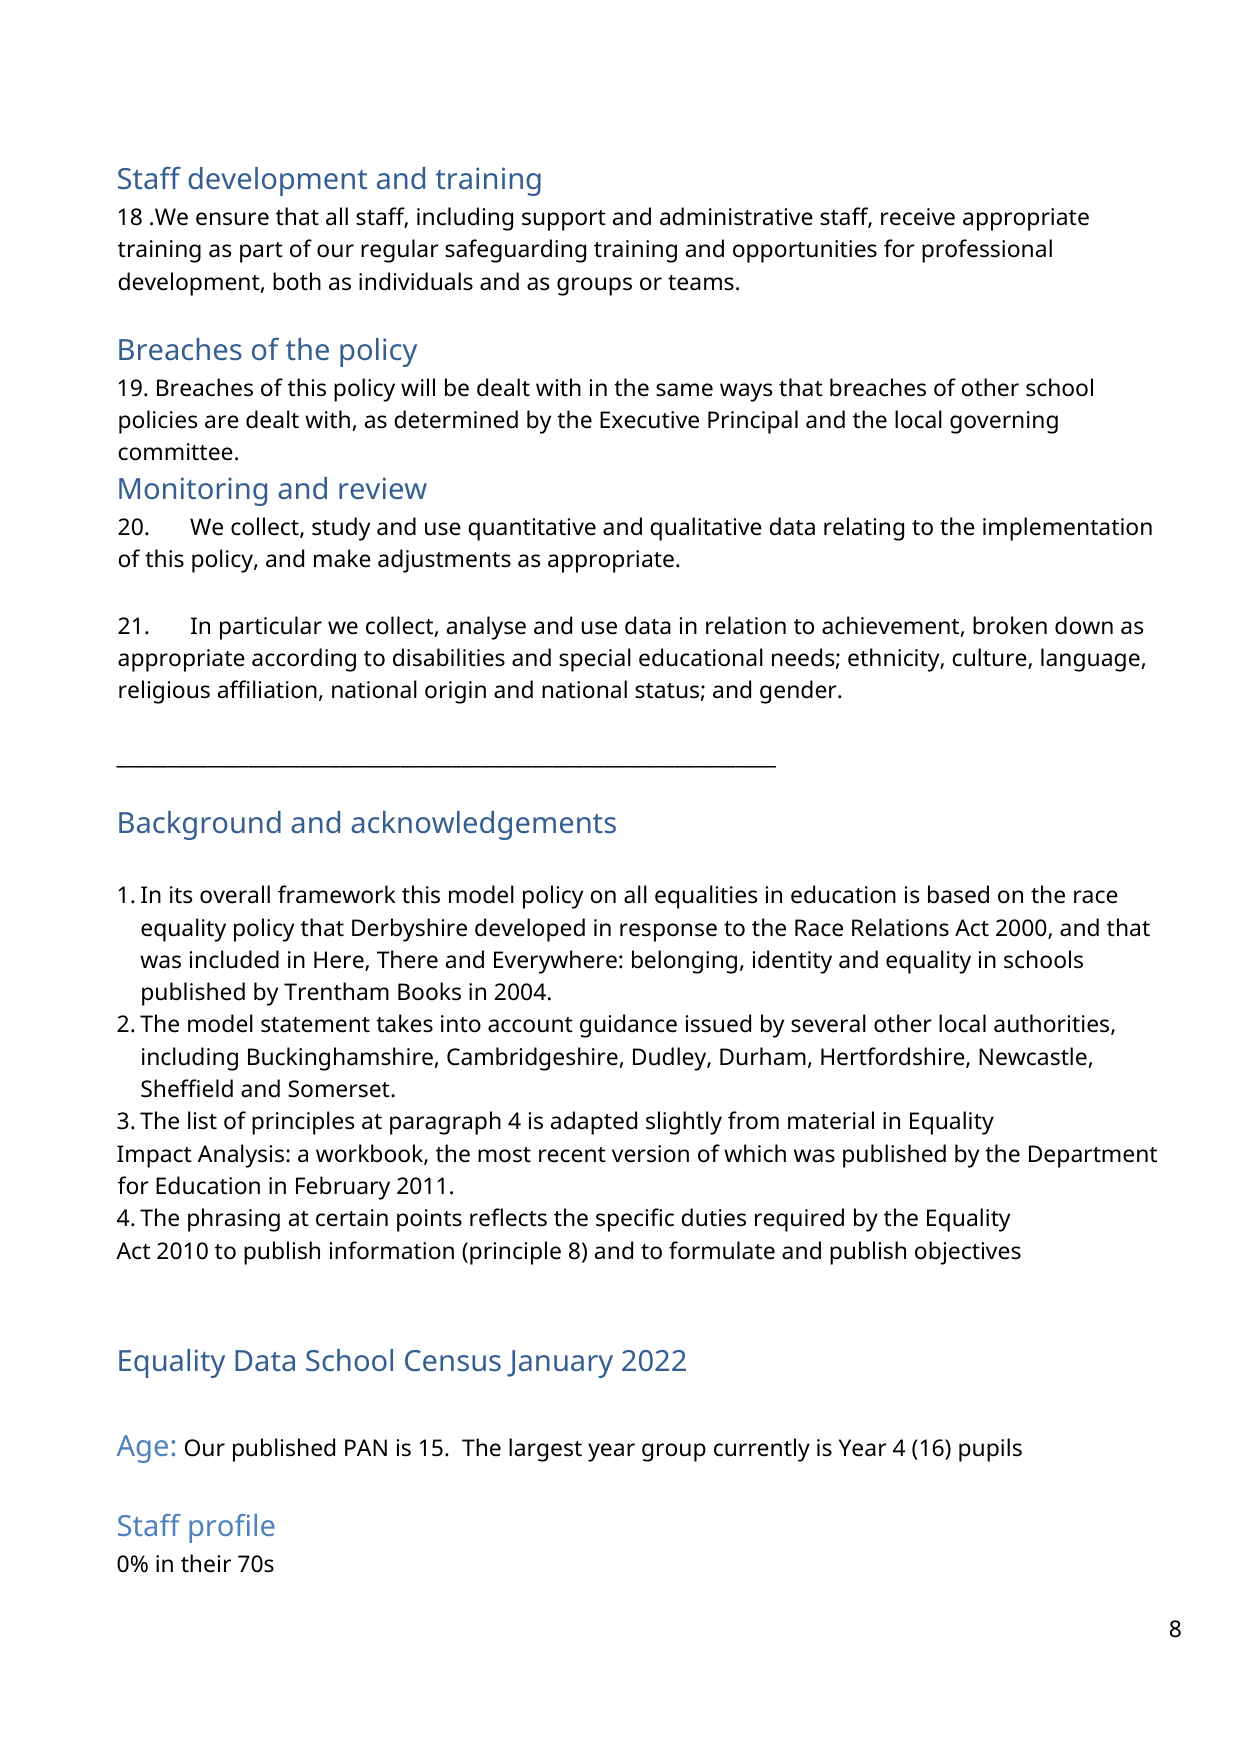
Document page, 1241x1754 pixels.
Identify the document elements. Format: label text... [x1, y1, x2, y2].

text _________________________________________________________________ [116, 740, 1180, 772]
list The list of principles at paragraph 4 is adapted slightly from material in Equality [116, 1105, 1180, 1136]
list The phrasing at certain points reflects the specific duties required by the Equality [116, 1202, 1180, 1234]
text Impact Analysis: a workbook, the most recent version of which was published by the Department for Education in February 2011. [116, 1138, 1180, 1201]
list The model statement takes into account guidance issued by several other local authorities, including Buckinghamshire, Cambridgeshire, Dudley, Durham, Hertfordshire, Newcastle, Sheffield and Somerset. [116, 1008, 1180, 1104]
list In its overall framework this model policy on all equalities in education is based on the race equality policy that Derbyshire developed in response to the Race Relations Act 2000, and that was included in Here, There and Everywhere: belonging, identity and equality in schools published by Trentham Books in 2004. [116, 879, 1180, 1007]
subtitle Monitoring and review [116, 468, 1180, 508]
list In particular we collect, analyse and use data in relation to achievement, broken down as appropriate according to disabilities and special educational needs; ethnicity, culture, language, religious affiliation, national origin and national status; and gender. [117, 610, 1180, 705]
subtitle Breaches of the policy [116, 329, 1180, 368]
text Act 2010 to publish information (principle 8) and to formulate and publish objectives [116, 1235, 1180, 1266]
text 0% in their 70s [116, 1548, 1180, 1579]
subtitle Background and acknowledgements [116, 803, 1180, 842]
subtitle Staff profile [116, 1505, 1180, 1544]
subtitle Equality Data School Census January 2022 [116, 1340, 1180, 1380]
text 18 .We ensure that all staff, including support and administrative staff, receive appropriate training as part of our regular safeguarding training and opportunities for professional development, both as individuals and as groups or teams. [116, 201, 1180, 297]
text 19. Breaches of this policy will be dealt with in the same ways that breaches of other school policies are dealt with, as determined by the Executive Principal and the local governing committee. [116, 372, 1180, 467]
text Age: Our published PAN is 15. The largest year group currently is Year 4 (16) pupils [116, 1426, 1180, 1465]
list We collect, study and use quantitative and qualitative data relating to the implementation of this policy, and make adjustments as appropriate. [117, 511, 1180, 575]
subtitle Staff development and training [116, 158, 1180, 198]
